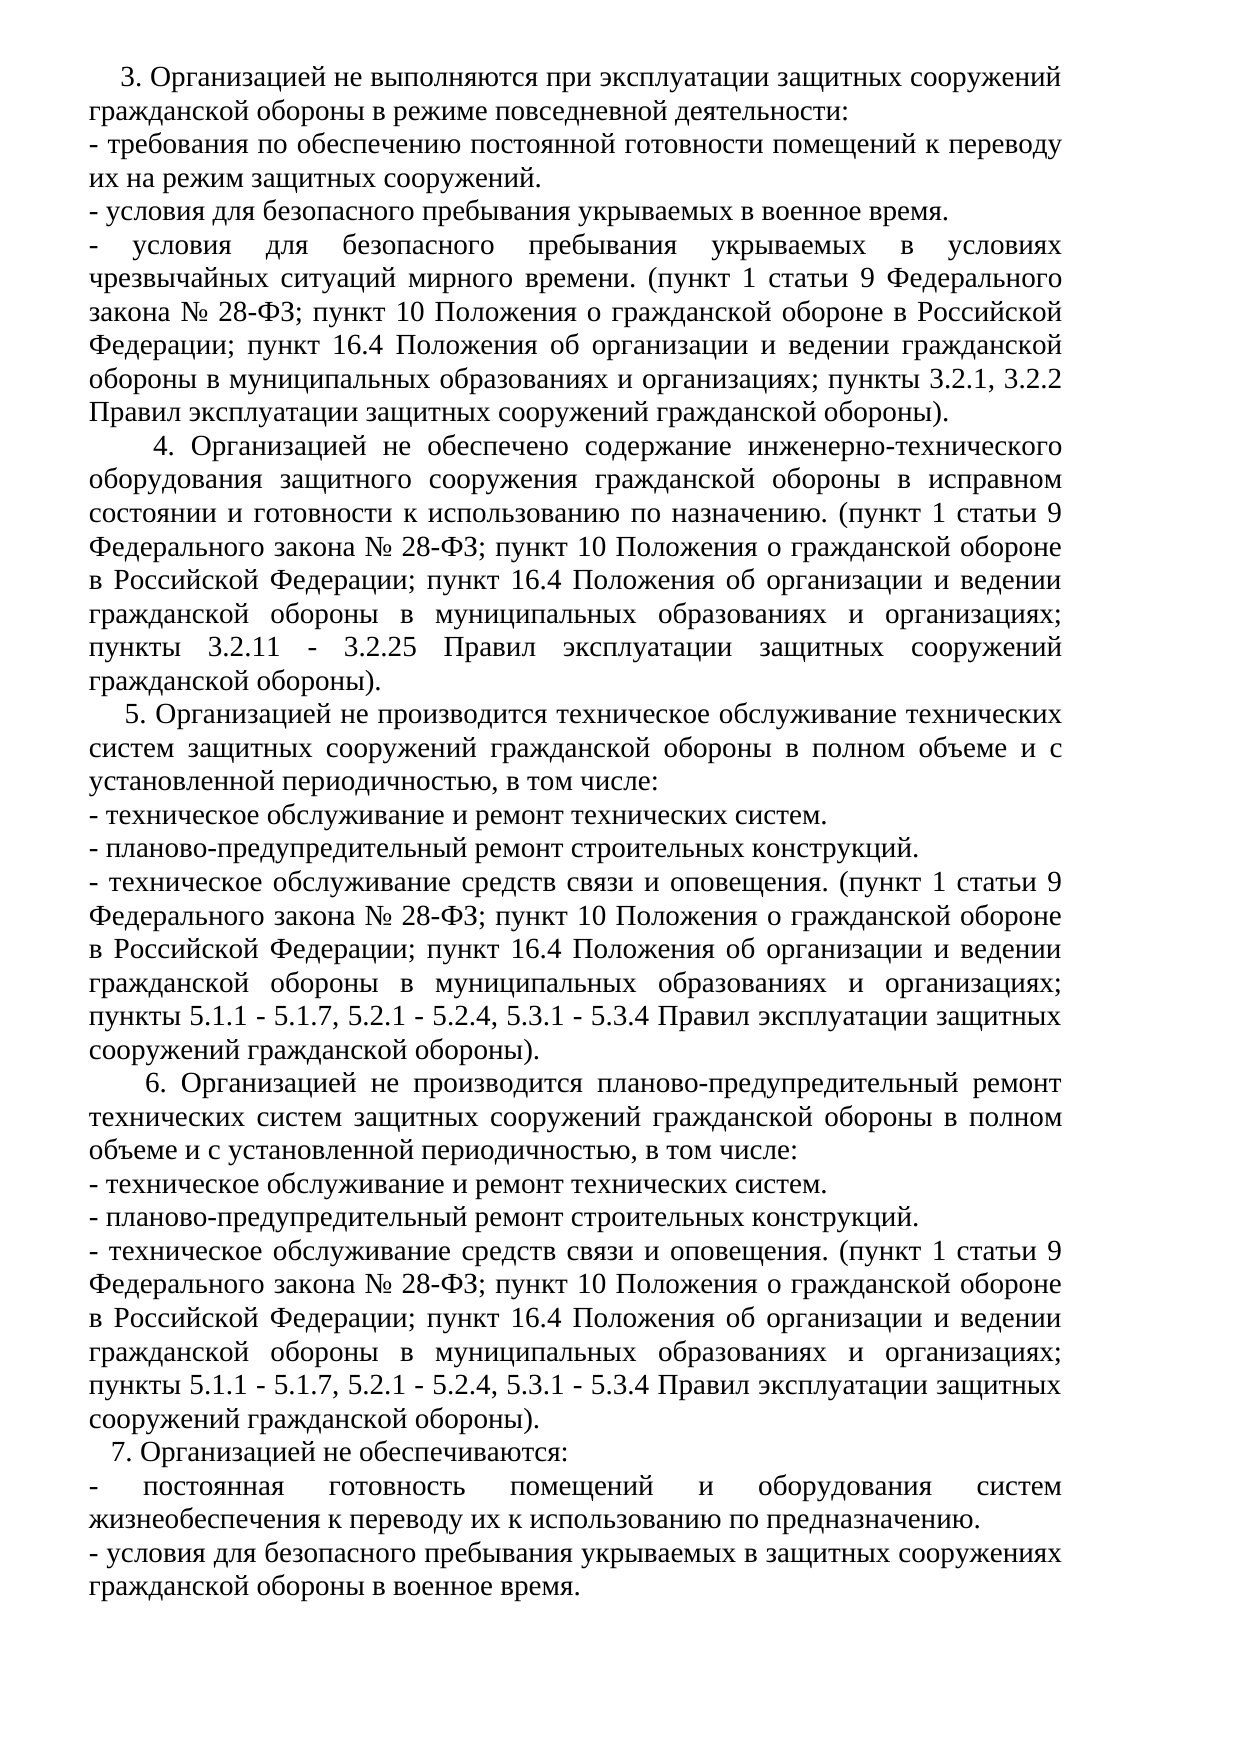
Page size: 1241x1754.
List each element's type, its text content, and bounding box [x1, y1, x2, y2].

text - планово-предупредительный ремонт строительных конструкций. [89, 1199, 1063, 1233]
text - планово-предупредительный ремонт строительных конструкций. [89, 831, 1063, 864]
text - условия для безопасного пребывания укрываемых в военное время. [89, 193, 1063, 227]
text - требования по обеспечению постоянной готовности помещений к переводу их на режим защитных сооружений. [89, 126, 1063, 193]
text 3. Организацией не выполняются при эксплуатации защитных сооружений гражданской обороны в режиме повседневной деятельности: [89, 59, 1063, 126]
text - условия для безопасного пребывания укрываемых в защитных сооружениях гражданской обороны в военное время. [89, 1535, 1063, 1602]
text - условия для безопасного пребывания укрываемых в условиях чрезвычайных ситуаций мирного времени. (пункт 1 статьи 9 Федерального закона № 28-ФЗ; пункт 10 Положения о гражданской обороне в Российской Федерации; пункт 16.4 Положения об организации и ведении гражданской обороны в муниципальных образованиях и организациях; пункты 3.2.1, 3.2.2 Правил эксплуатации защитных сооружений гражданской обороны). [89, 227, 1063, 428]
text - техническое обслуживание и ремонт технических систем. [89, 797, 1063, 831]
text 6. Организацией не производится планово-предупредительный ремонт технических систем защитных сооружений гражданской обороны в полном объеме и с установленной периодичностью, в том числе: [89, 1065, 1063, 1166]
text - постоянная готовность помещений и оборудования систем жизнеобеспечения к переводу их к использованию по предназначению. [89, 1468, 1063, 1535]
text 7. Организацией не обеспечиваются: [89, 1434, 1063, 1468]
text 4. Организацией не обеспечено содержание инженерно-технического оборудования защитного сооружения гражданской обороны в исправном состоянии и готовности к использованию по назначению. (пункт 1 статьи 9 Федерального закона № 28-ФЗ; пункт 10 Положения о гражданской обороне в Российской Федерации; пункт 16.4 Положения об организации и ведении гражданской обороны в муниципальных образованиях и организациях; пункты 3.2.11 - 3.2.25 Правил эксплуатации защитных сооружений гражданской обороны). [89, 428, 1063, 696]
text - техническое обслуживание средств связи и оповещения. (пункт 1 статьи 9 Федерального закона № 28-ФЗ; пункт 10 Положения о гражданской обороне в Российской Федерации; пункт 16.4 Положения об организации и ведении гражданской обороны в муниципальных образованиях и организациях; пункты 5.1.1 - 5.1.7, 5.2.1 - 5.2.4, 5.3.1 - 5.3.4 Правил эксплуатации защитных сооружений гражданской обороны). [89, 1233, 1063, 1434]
text - техническое обслуживание средств связи и оповещения. (пункт 1 статьи 9 Федерального закона № 28-ФЗ; пункт 10 Положения о гражданской обороне в Российской Федерации; пункт 16.4 Положения об организации и ведении гражданской обороны в муниципальных образованиях и организациях; пункты 5.1.1 - 5.1.7, 5.2.1 - 5.2.4, 5.3.1 - 5.3.4 Правил эксплуатации защитных сооружений гражданской обороны). [89, 864, 1063, 1065]
text - техническое обслуживание и ремонт технических систем. [89, 1166, 1063, 1199]
text 5. Организацией не производится техническое обслуживание технических систем защитных сооружений гражданской обороны в полном объеме и с установленной периодичностью, в том числе: [89, 696, 1063, 797]
